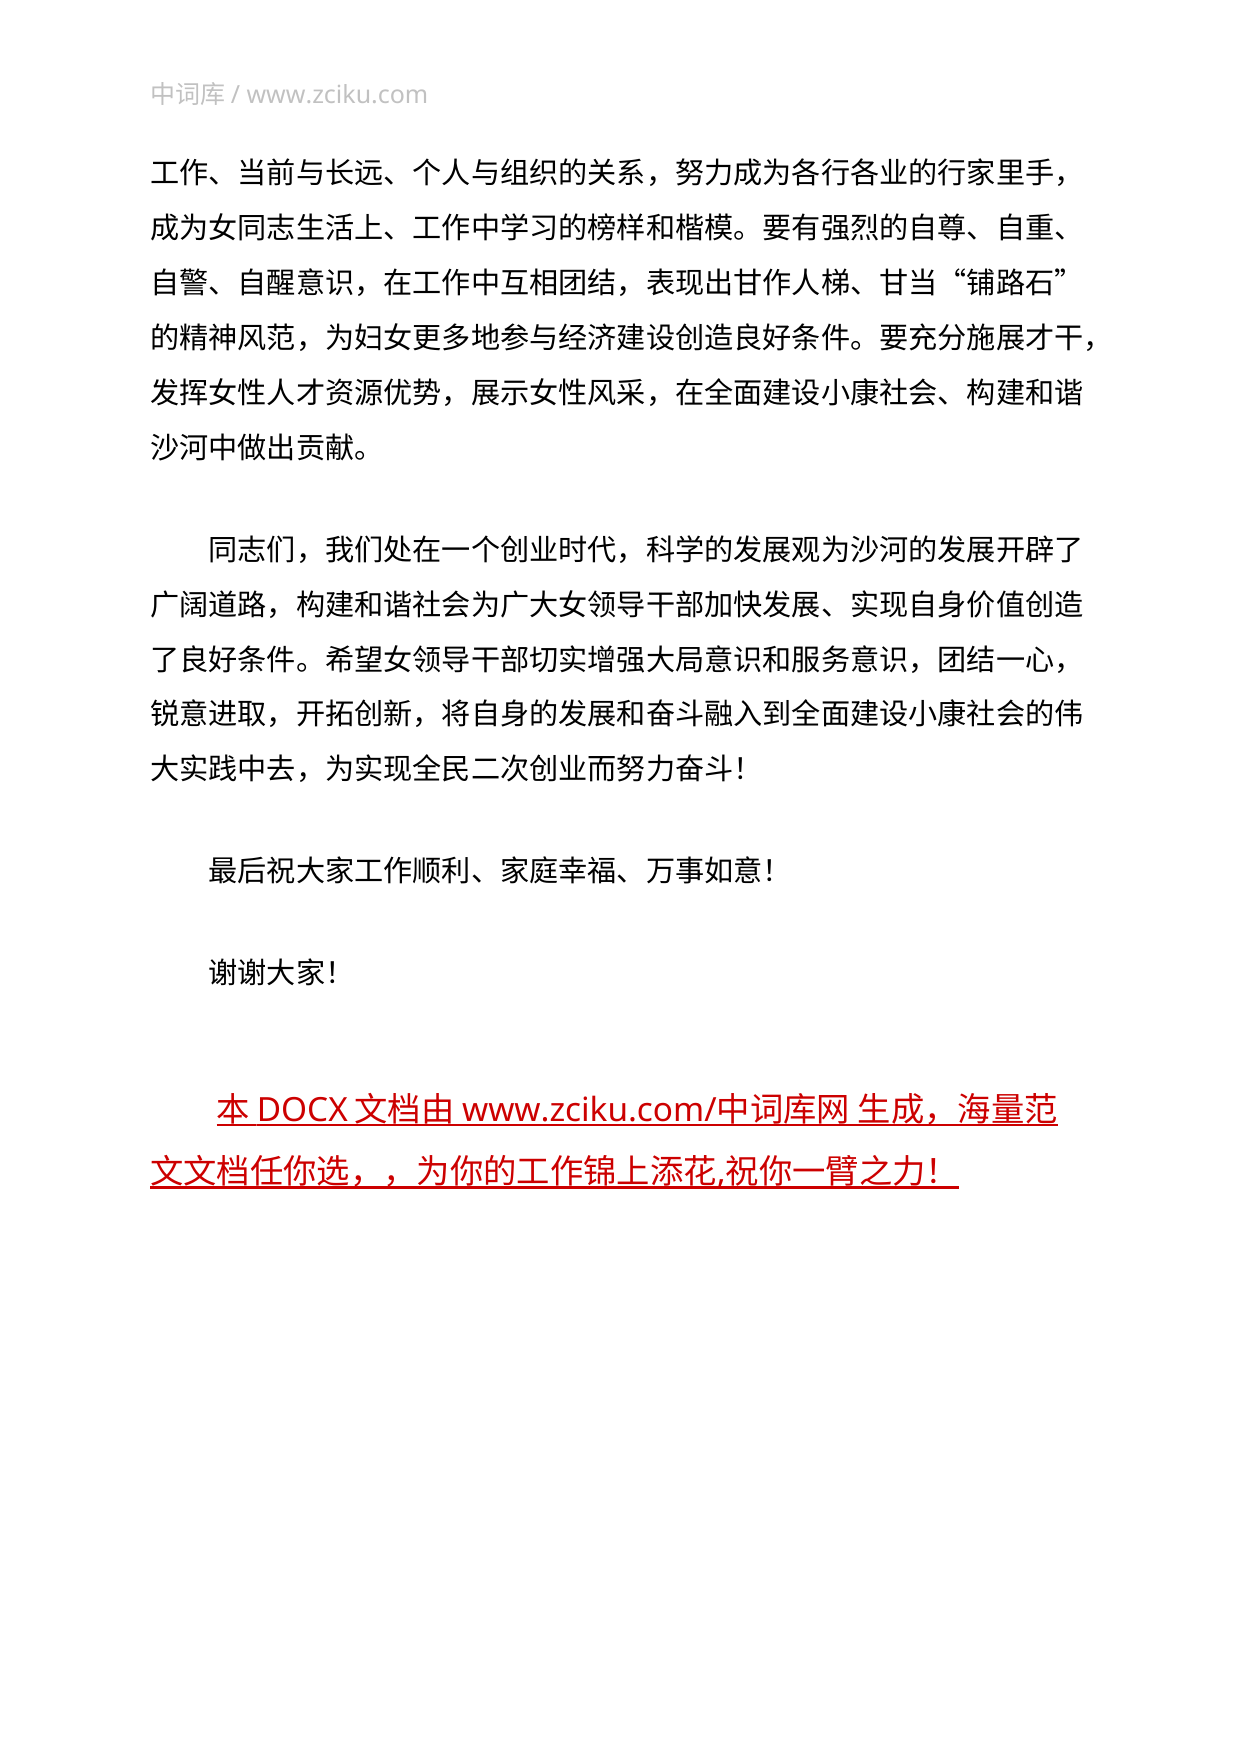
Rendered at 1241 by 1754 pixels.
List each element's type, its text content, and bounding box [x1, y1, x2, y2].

text 最后祝大家工作顺利、家庭幸福、万事如意！ [150, 848, 1090, 890]
text 谢谢大家！ [150, 949, 1090, 992]
text 同志们，我们处在一个创业时代，科学的发展观为沙河的发展开辟了广阔道路，构建和谐社会为广大女领导干部加快发展、实现自身价值创造了良好条件。希望女领导干部切实增强大局意识和服务意识，团结一心，锐意进取，开拓创新，将自身的发展和奋斗融入到全面建设小康社会的伟大实践中去，为实现全民二次创业而努力奋斗！ [150, 526, 1090, 788]
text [150, 150, 1090, 467]
text 本DOCX文档由 www.zciku.com/中词库网 生成，海量范文文档任你选，，为你的工作锦上添花,祝你一臂之力！ [150, 1082, 1090, 1194]
